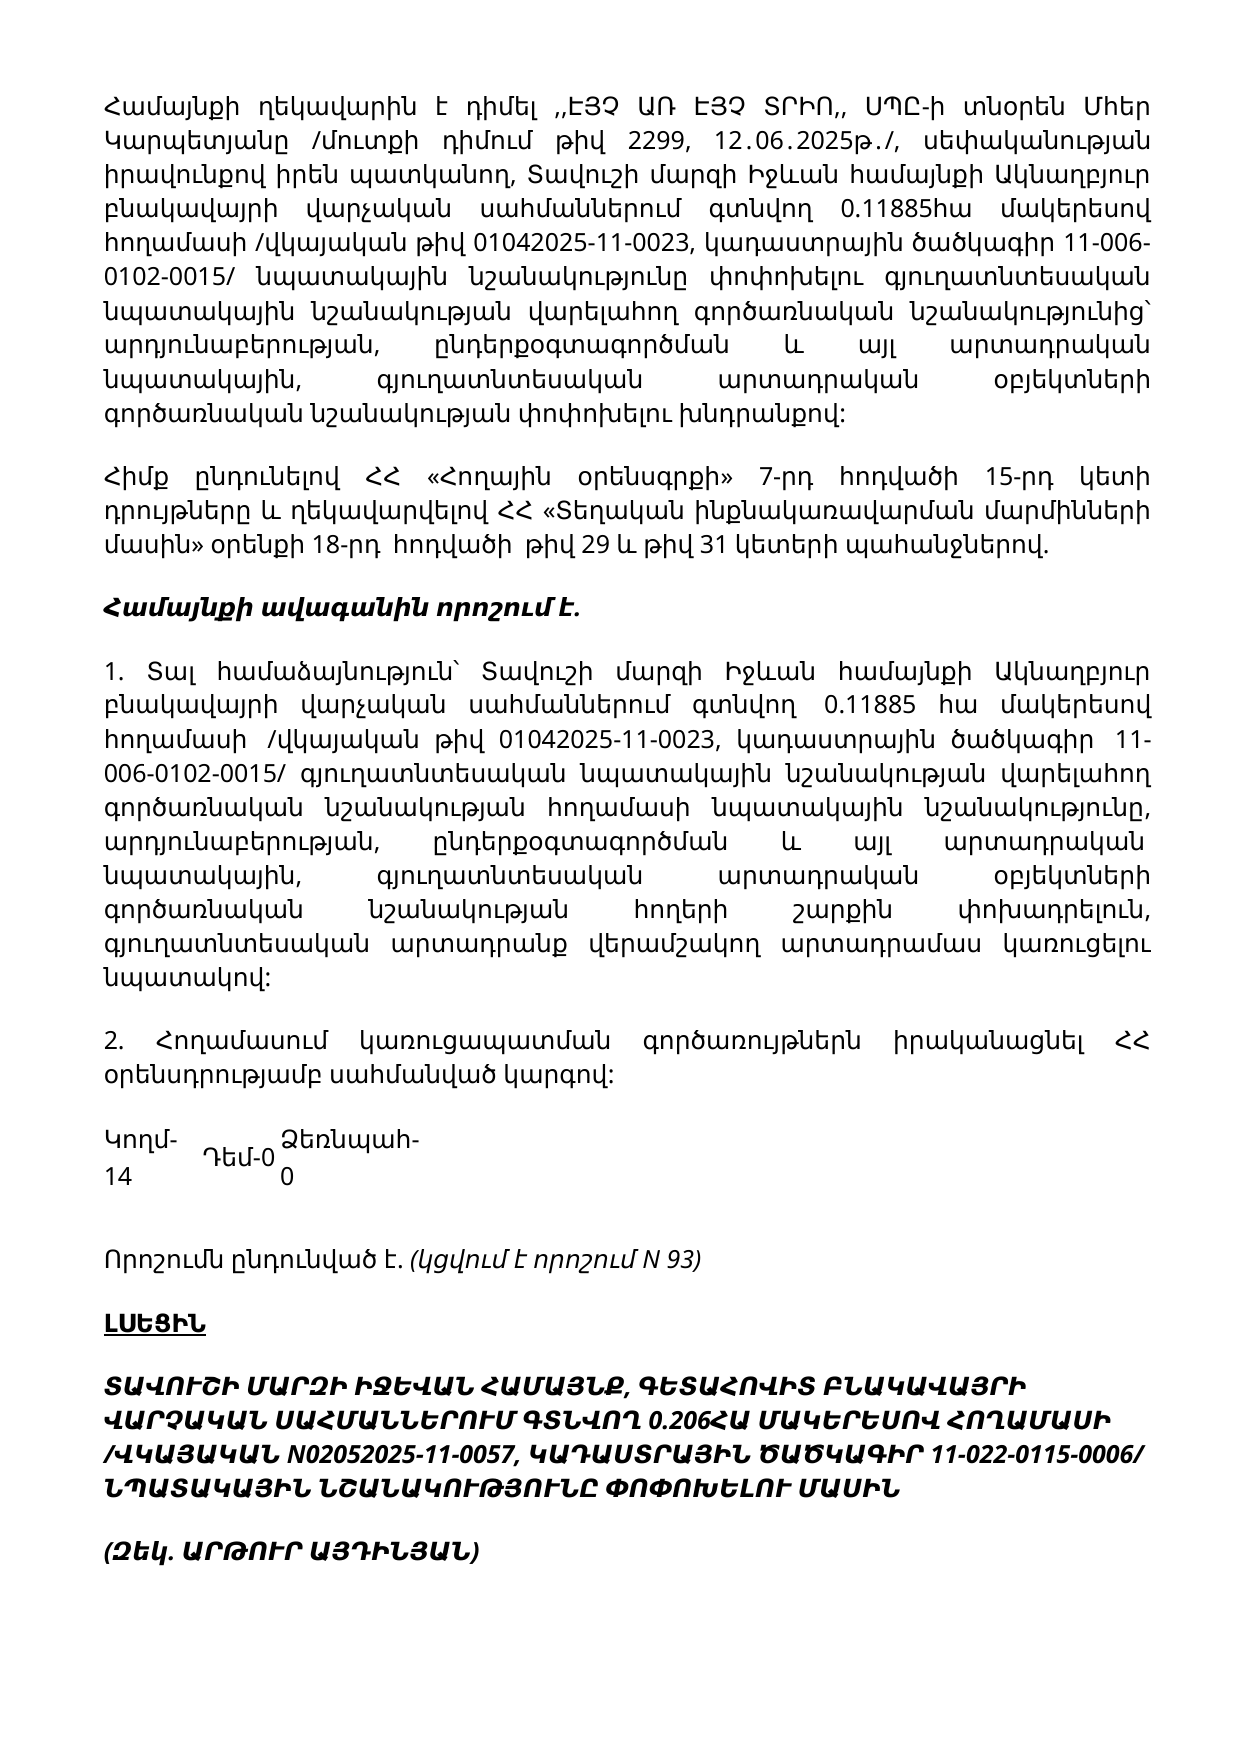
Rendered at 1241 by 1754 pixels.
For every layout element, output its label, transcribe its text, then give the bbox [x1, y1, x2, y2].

text Որոշումն ընդունված է. (կցվում է որոշում N 93) [103, 1242, 1151, 1276]
text Համայնքի ավագանին որոշում է. [103, 590, 1151, 624]
table_header Ձեռնպահ-0 [278, 1120, 423, 1213]
table_header Դեմ-0 [201, 1120, 278, 1213]
text ԼՍԵՑԻՆ [103, 1305, 1151, 1339]
text 1. Տալ համաձայնություն՝ Տավուշի մարզի Իջևան համայնքի Ակնաղբյուր բնակավայրի վարչական սահմաններում գտնվող 0.11885 հա մակերեսով հողամասի /վկայական թիվ 01042025-11-0023, կադաստրային ծածկագիր 11-006-0102-0015/ գյուղատնտեսական նպատակային նշանակության վարելահող գործառնական նշանակության հողամասի նպատակային նշանակությունը, արդյունաբերության, ընդերքօգտագործման և այլ արտադրական նպատակային, գյուղատնտեսական արտադրական օբյեկտների գործառնական նշանակության հողերի շարքին փոխադրելուն, գյուղատնտեսական արտադրանք վերամշակող արտադրամաս կառուցելու նպատակով: [103, 653, 1151, 994]
table_header Կողմ-14 [102, 1120, 201, 1213]
text 2. Հողամասում կառուցապատման գործառույթներն իրականացնել ՀՀ օրենսդրությամբ սահմանված կարգով: [103, 1023, 1151, 1091]
text Համայնքի ղեկավարին է դիմել ,,ԷՅՉ ԱՌ ԷՅՉ ՏՐԻՈ,, ՍՊԸ-ի տնօրեն Մհեր Կարպետյանը /մուտքի դիմում թիվ 2299, 12․06․2025թ․/, սեփականության իրավունքով իրեն պատկանող, Տավուշի մարզի Իջևան համայնքի Ակնաղբյուր բնակավայրի վարչական սահմաններում գտնվող 0.11885հա մակերեսով հողամասի /վկայական թիվ 01042025-11-0023, կադաստրային ծածկագիր 11-006-0102-0015/ նպատակային նշանակությունը փոփոխելու գյուղատնտեսական նպատակային նշանակության վարելահող գործառնական նշանակությունից՝ արդյունաբերության, ընդերքօգտագործման և այլ արտադրական նպատակային, գյուղատնտեսական արտադրական օբյեկտների գործառնական նշանակության փոփոխելու խնդրանքով: [103, 89, 1151, 429]
text (Զեկ. ԱՐԹՈՒՐ ԱՅԴԻՆՅԱՆ) [103, 1534, 1151, 1568]
text ՏԱՎՈՒՇԻ ՄԱՐԶԻ ԻՋԵՎԱՆ ՀԱՄԱՅՆՔ, ԳԵՏԱՀՈՎԻՏ ԲՆԱԿԱՎԱՅՐԻ ՎԱՐՉԱԿԱՆ ՍԱՀՄԱՆՆԵՐՈՒՄ ԳՏՆՎՈՂ 0.206ՀԱ ՄԱԿԵՐԵՍՈՎ ՀՈՂԱՄԱՍԻ /ՎԿԱՅԱԿԱՆ N02052025-11-0057, ԿԱԴԱՍՏՐԱՅԻՆ ԾԱԾԿԱԳԻՐ 11-022-0115-0006/ ՆՊԱՏԱԿԱՅԻՆ ՆՇԱՆԱԿՈՒԹՅՈՒՆԸ ՓՈՓՈԽԵԼՈՒ ՄԱՍԻՆ [103, 1368, 1151, 1505]
text Հիմք ընդունելով ՀՀ «Հողային օրենսգրքի» 7-րդ հոդվածի 15-րդ կետի դրույթները և ղեկավարվելով ՀՀ «Տեղական ինքնակառավարման մարմինների մասին» օրենքի 18-րդ հոդվածի թիվ 29 և թիվ 31 կետերի պահանջներով. [103, 458, 1151, 561]
